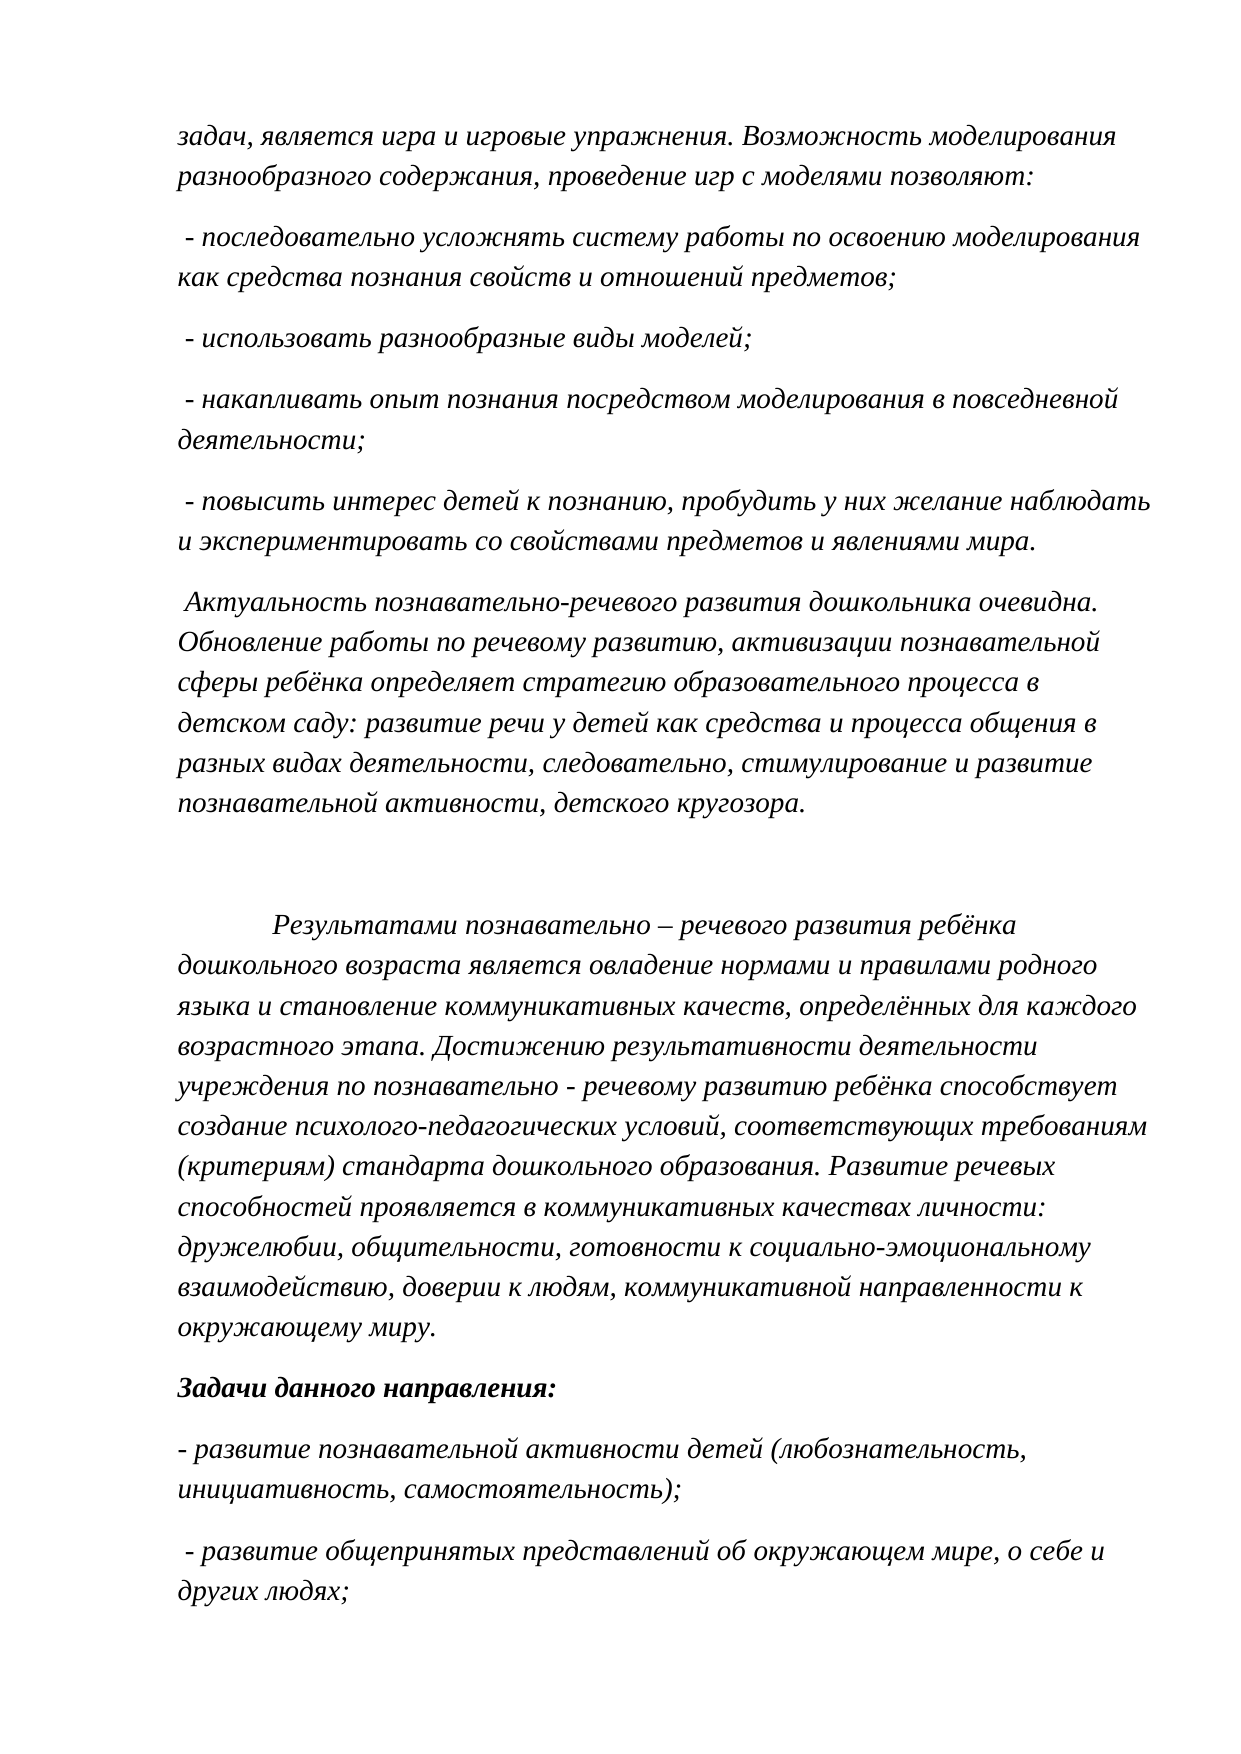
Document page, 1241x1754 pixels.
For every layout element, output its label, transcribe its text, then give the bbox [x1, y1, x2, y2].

text - развитие познавательной активности детей (любознательность, инициативность, самостоятельность); [177, 1431, 1152, 1505]
text - развитие общепринятых представлений об окружающем мире, о себе и других людях; [177, 1533, 1152, 1606]
text - последовательно усложнять систему работы по освоению моделирования как средства познания свойств и отношений предметов; [177, 219, 1152, 293]
text - накапливать опыт познания посредством моделирования в повседневной деятельности; [177, 382, 1152, 455]
text Актуальность познавательно-речевого развития дошкольника очевидна. Обновление работы по речевому развитию, активизации познавательной сферы ребёнка определяет стратегию образовательного процесса в детском саду: развитие речи у детей как средства и процесса общения в разных видах деятельности, следовательно, стимулирование и развитие познавательной активности, детского кругозора. [177, 584, 1152, 819]
text - использовать разнообразные виды моделей; [177, 321, 1152, 354]
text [177, 118, 1152, 192]
text - повысить интерес детей к познанию, пробудить у них желание наблюдать и экспериментировать со свойствами предметов и явлениями мира. [177, 483, 1152, 557]
text Результатами познавательно – речевого развития ребёнка дошкольного возраста является овладение нормами и правилами родного языка и становление коммуникативных качеств, определённых для каждого возрастного этапа. Достижению результативности деятельности учреждения по познавательно - речевому развитию ребёнка способствует создание психолого-педагогических условий, соответствующих требованиям (критериям) стандарта дошкольного образования. Развитие речевых способностей проявляется в коммуникативных качествах личности: дружелюбии, общительности, готовности к социально-эмоциональному взаимодействию, доверии к людям, коммуникативной направленности к окружающему миру. [177, 907, 1152, 1343]
text Задачи данного направления: [177, 1370, 1152, 1404]
